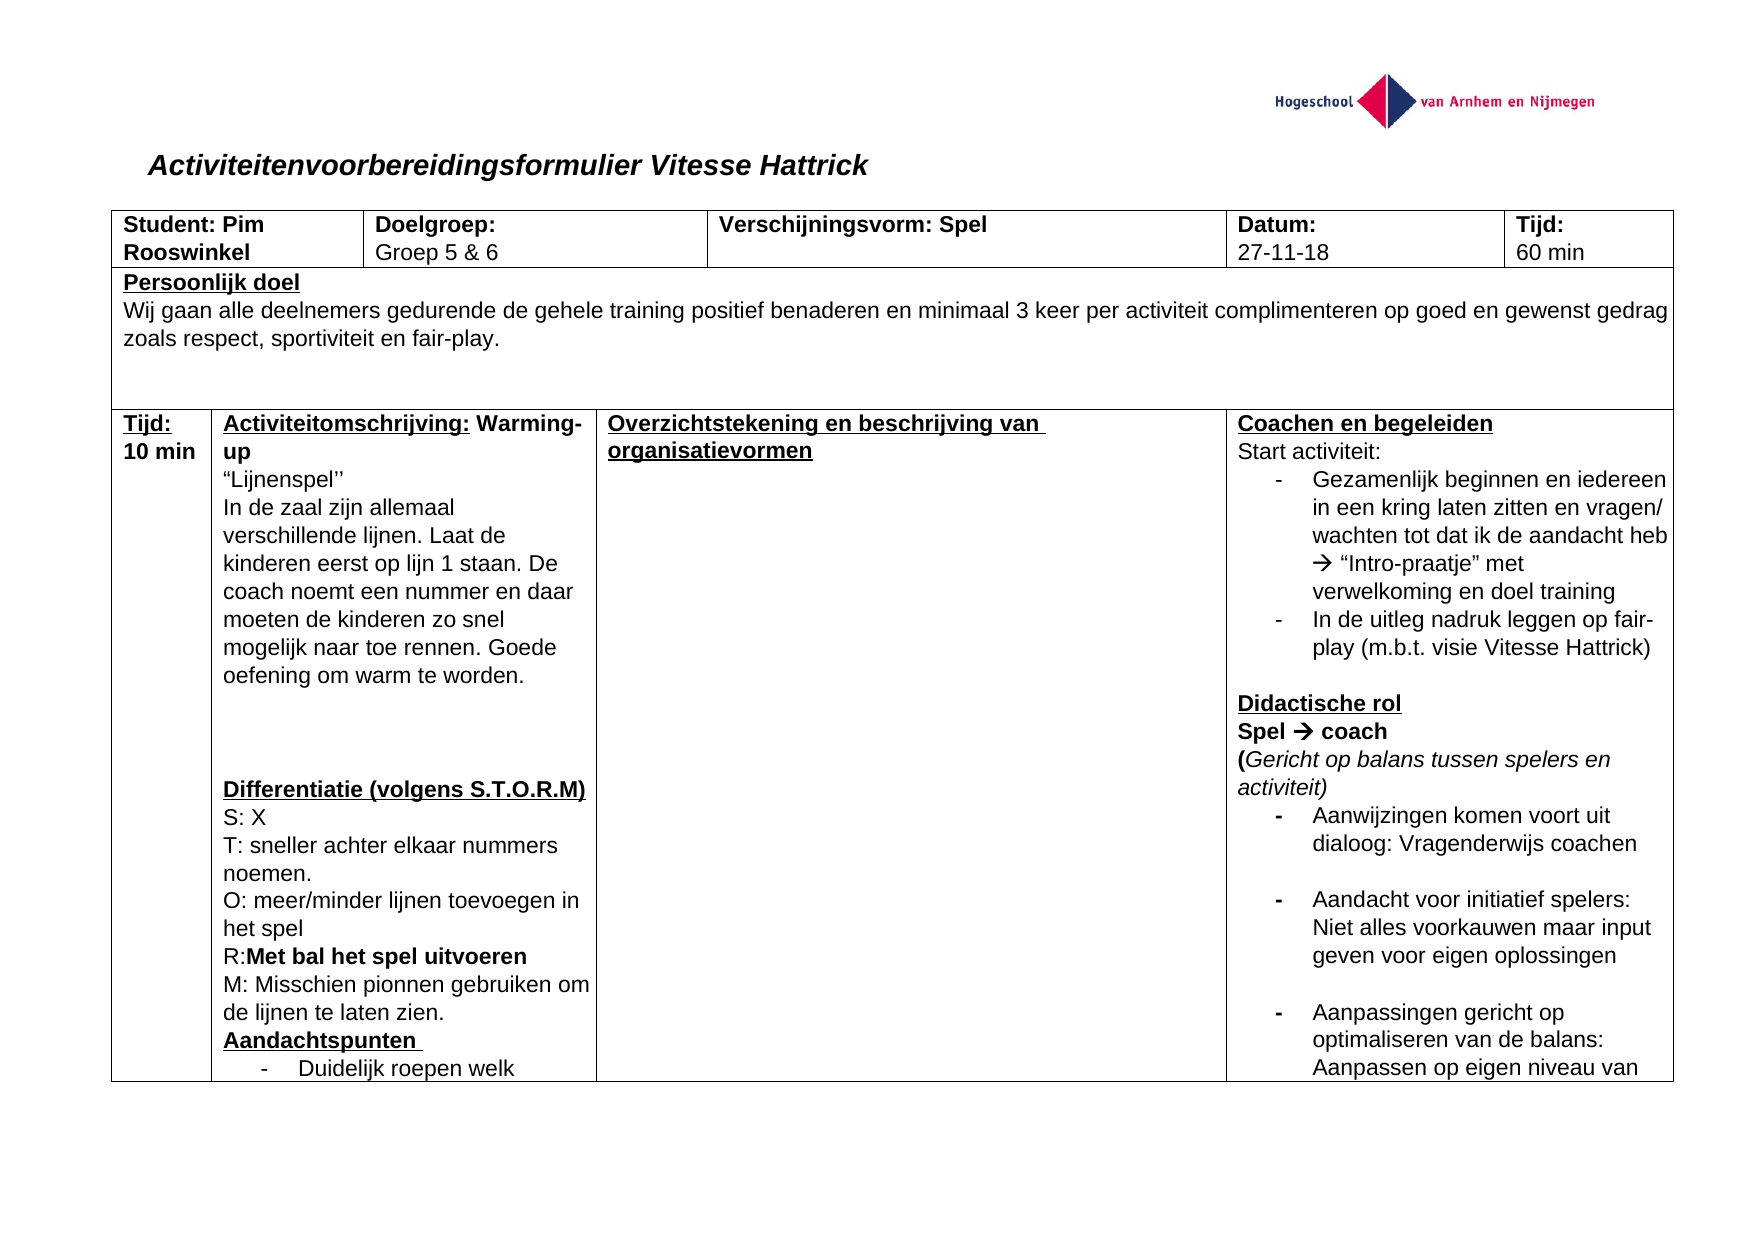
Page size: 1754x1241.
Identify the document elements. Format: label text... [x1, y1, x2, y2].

subtitle Activiteitenvoorbereidingsformulier Vitesse Hattrick [148, 148, 1606, 181]
picture [1268, 72, 1596, 129]
table_header Doelgroep: Groep 5 & 6 [364, 211, 596, 267]
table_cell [1227, 410, 1673, 1081]
table_header Verschijningsvorm: Spel [708, 211, 1098, 267]
table_header Datum: 27-11-18 [1227, 211, 1504, 267]
table_header [1098, 211, 1226, 267]
table_cell Persoonlijk doel Wij gaan alle deelnemers gedurende de gehele training positief benaderen en minimaal 3 keer per activiteit complimenteren op goed en gewenst gedrag zoals respect, sportiviteit en fair-play. [112, 268, 1673, 408]
table_header Student: Pim Rooswinkel [112, 211, 363, 267]
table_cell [212, 410, 596, 1081]
table_header Tijd: 60 min [1505, 211, 1673, 267]
table_header [596, 211, 707, 267]
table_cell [597, 410, 1226, 1081]
table_cell Tijd: 10 min [112, 410, 211, 1081]
